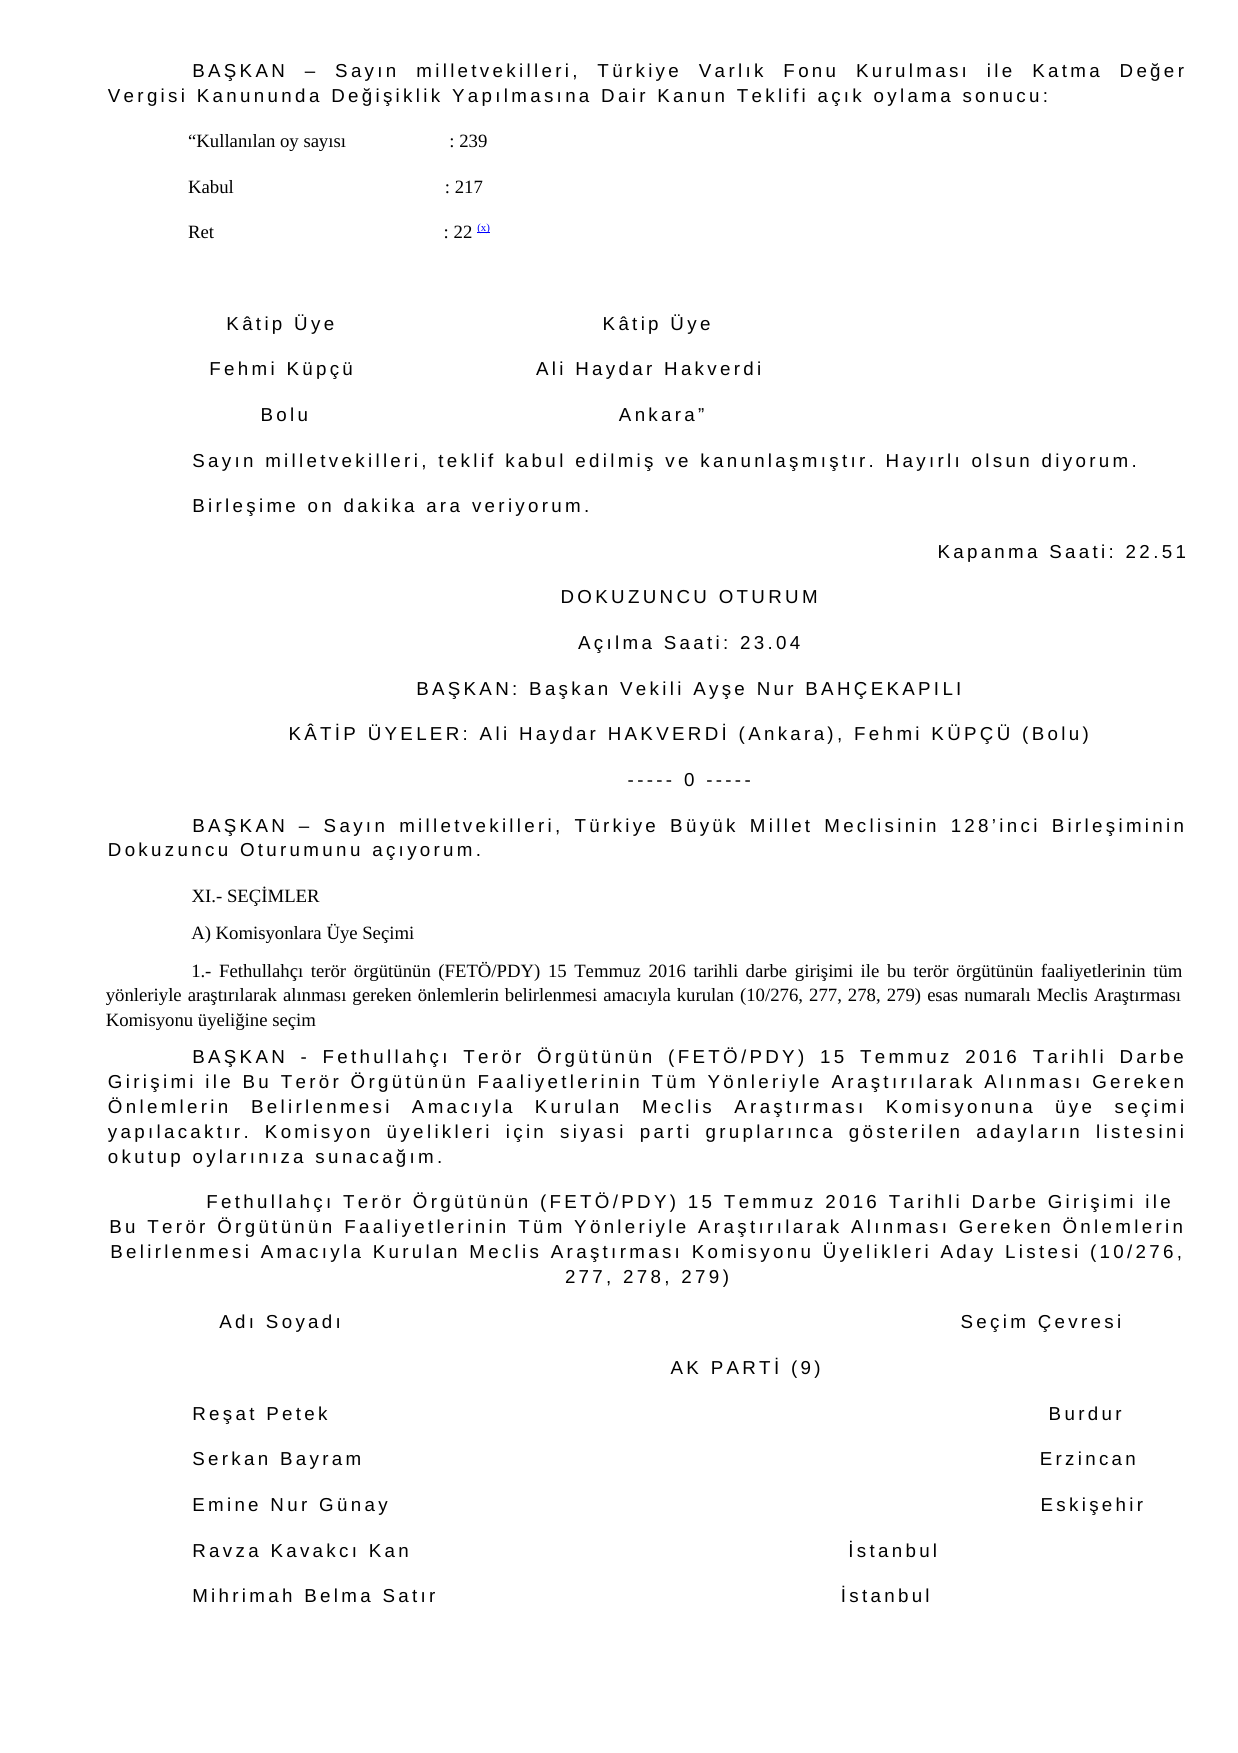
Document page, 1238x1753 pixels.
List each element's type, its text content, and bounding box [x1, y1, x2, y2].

text “Kullanılan oy sayısı : 239 [103, 130, 1190, 152]
text Mihrimah Belma Satır İstanbul [108, 1585, 1186, 1607]
text Serkan Bayram Erzincan [108, 1448, 1186, 1470]
text Kabul : 217 [103, 176, 1190, 197]
text 1.- Fethullahçı terör örgütünün (FETÖ/PDY) 15 Temmuz 2016 tarihli darbe girişimi ile bu terör örgütünün faaliyetlerinin tüm yönleriyle araştırılarak alınması gereken önlemlerin belirlenmesi amacıyla kurulan (10/276, 277, 278, 279) esas numaralı Meclis Araştırması Komisyonu üyeliğine seçim [106, 959, 1184, 1031]
text BAŞKAN – Sayın milletvekilleri, Türkiye Varlık Fonu Kurulması ile Katma Değer Vergisi Kanununda Değişiklik Yapılmasına Dair Kanun Teklifi açık oylama sonucu: [108, 60, 1186, 106]
text Ret : 22 (x) [103, 221, 1190, 243]
text KÂTİP ÜYELER: Ali Haydar HAKVERDİ (Ankara), Fehmi KÜPÇÜ (Bolu) [108, 723, 1186, 745]
text Fethullahçı Terör Örgütünün (FETÖ/PDY) 15 Temmuz 2016 Tarihli Darbe Girişimi ile Bu Terör Örgütünün Faaliyetlerinin Tüm Yönleriyle Araştırılarak Alınması Gereken Önlemlerin Belirlenmesi Amacıyla Kurulan Meclis Araştırması Komisyonu Üyelikleri Aday Listesi (10/276, 277, 278, 279) [108, 1191, 1186, 1287]
text XI.- SEÇİMLER [106, 885, 1184, 906]
text Fehmi Küpçü Ali Haydar Hakverdi [108, 358, 1186, 380]
text Bolu Ankara” [108, 404, 1186, 425]
text AK PARTİ (9) [108, 1357, 1186, 1378]
text Emine Nur Günay Eskişehir [108, 1494, 1186, 1515]
text DOKUZUNCU OTURUM [108, 586, 1186, 608]
text ----- 0 ----- [108, 769, 1186, 790]
text Açılma Saati: 23.04 [108, 632, 1186, 653]
text Kapanma Saati: 22.51 [639, 541, 1186, 562]
text Sayın milletvekilleri, teklif kabul edilmiş ve kanunlaşmıştır. Hayırlı olsun diyorum. [108, 449, 1186, 471]
text Reşat Petek Burdur [108, 1402, 1186, 1424]
text Ravza Kavakcı Kan İstanbul [108, 1539, 1186, 1561]
text BAŞKAN – Sayın milletvekilleri, Türkiye Büyük Millet Meclisinin 128’inci Birleşiminin Dokuzuncu Oturumunu açıyorum. [108, 814, 1186, 861]
text Birleşime on dakika ara veriyorum. [108, 495, 1186, 517]
text BAŞKAN - Fethullahçı Terör Örgütünün (FETÖ/PDY) 15 Temmuz 2016 Tarihli Darbe Girişimi ile Bu Terör Örgütünün Faaliyetlerinin Tüm Yönleriyle Araştırılarak Alınması Gereken Önlemlerin Belirlenmesi Amacıyla Kurulan Meclis Araştırması Komisyonuna üye seçimi yapılacaktır. Komisyon üyelikleri için siyasi parti gruplarınca gösterilen adayların listesini okutup oylarınıza sunacağım. [108, 1046, 1186, 1167]
text A) Komisyonlara Üye Seçimi [106, 922, 1184, 944]
text BAŞKAN: Başkan Vekili Ayşe Nur BAHÇEKAPILI [108, 678, 1186, 699]
text Kâtip Üye Kâtip Üye [108, 313, 1186, 334]
text Adı Soyadı Seçim Çevresi [108, 1311, 1186, 1333]
